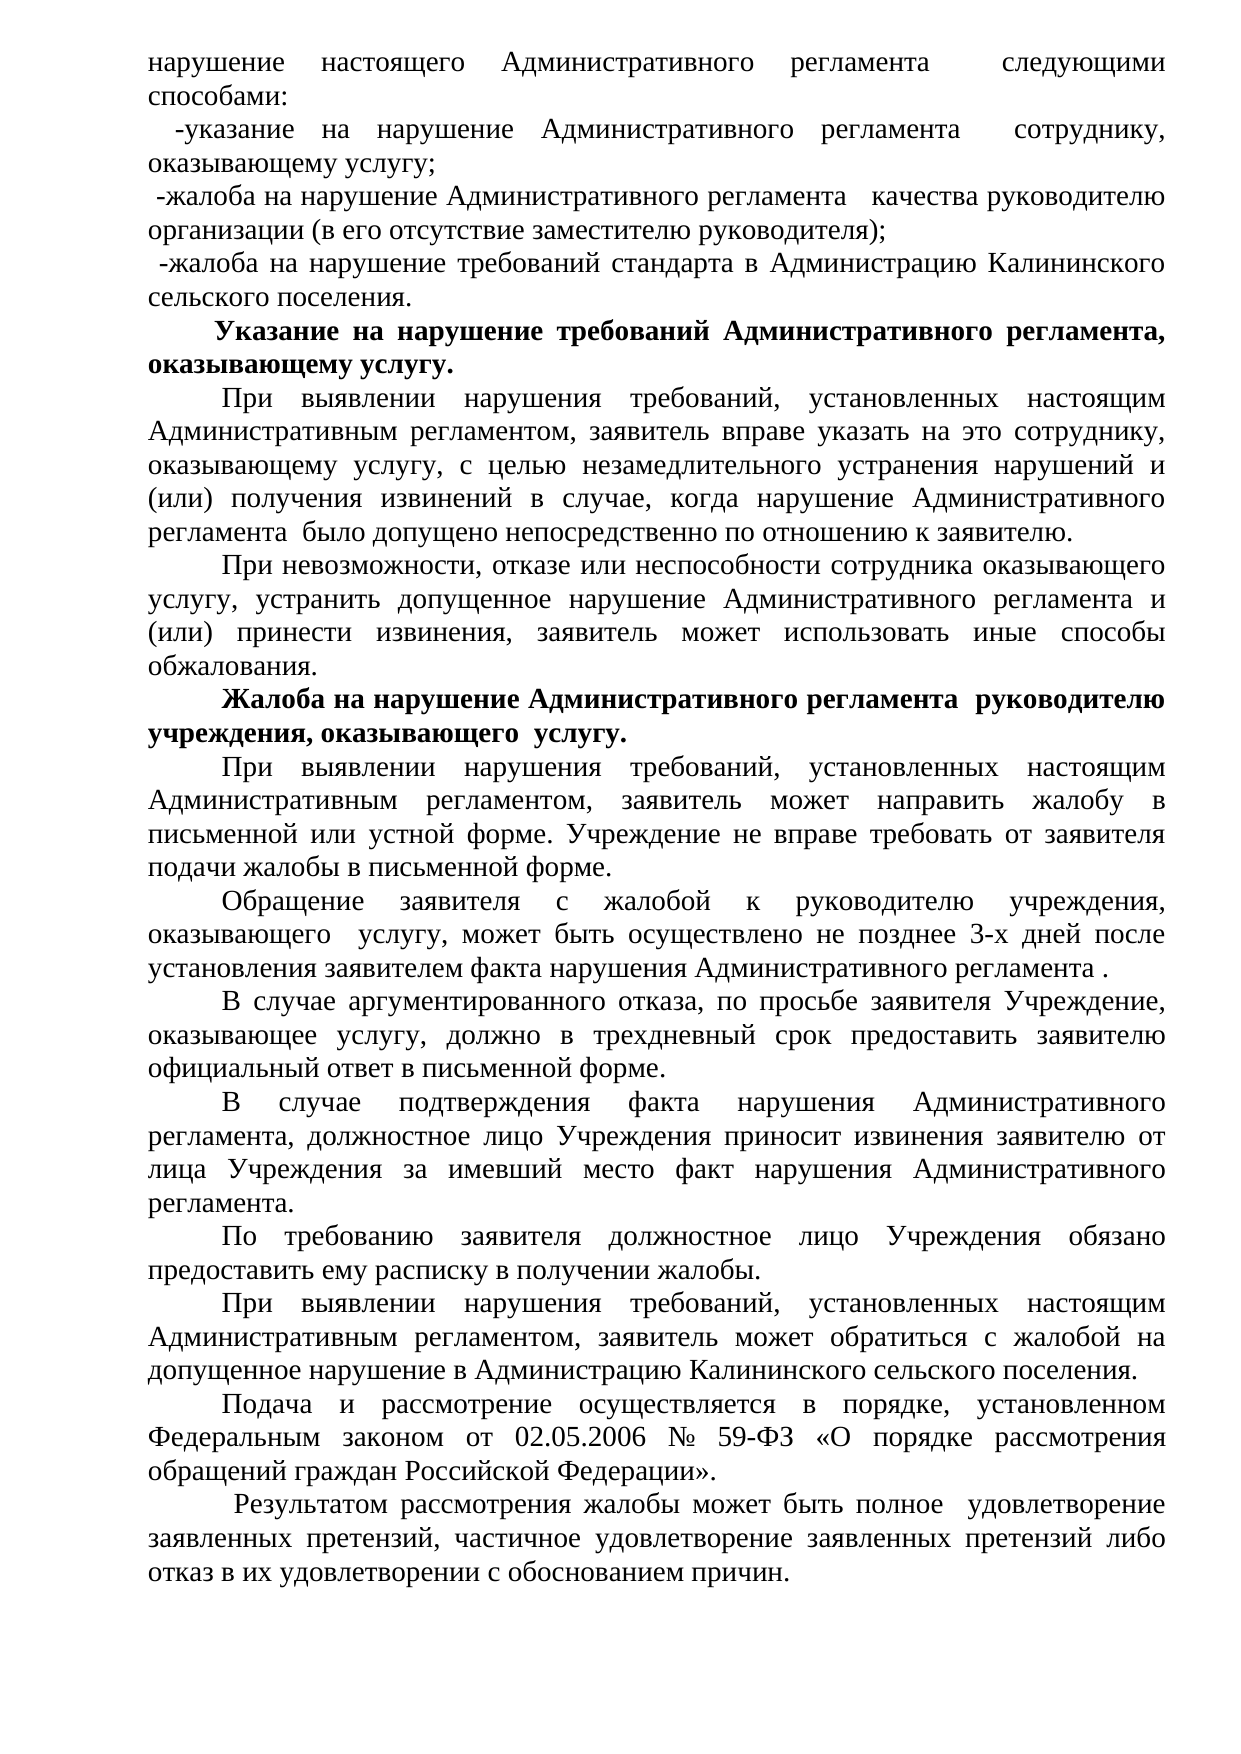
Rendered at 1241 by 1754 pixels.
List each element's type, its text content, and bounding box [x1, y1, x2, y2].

text Указание на нарушение требований Административного регламента, оказывающему услугу. [148, 313, 1167, 380]
text При выявлении нарушения требований, установленных настоящим Административным регламентом, заявитель может обратиться с жалобой на допущенное нарушение в Администрацию Калининского сельского поселения. [148, 1285, 1167, 1386]
text При выявлении нарушения требований, установленных настоящим Административным регламентом, заявитель может направить жалобу в письменной или устной форме. Учреждение не вправе требовать от заявителя подачи жалобы в письменной форме. [148, 749, 1167, 883]
text -жалоба на нарушение Административного регламента качества руководителю организации (в его отсутствие заместителю руководителя); [148, 178, 1167, 246]
text Жалоба на нарушение Административного регламента руководителю учреждения, оказывающего услугу. [148, 682, 1167, 749]
text При невозможности, отказе или неспособности сотрудника оказывающего услугу, устранить допущенное нарушение Административного регламента и (или) принести извинения, заявитель может использовать иные способы обжалования. [148, 547, 1167, 682]
text Обращение заявителя с жалобой к руководителю учреждения, оказывающего услугу, может быть осуществлено не позднее 3-х дней после установления заявителем факта нарушения Административного регламента . [148, 883, 1167, 983]
text Результатом рассмотрения жалобы может быть полное удовлетворение заявленных претензий, частичное удовлетворение заявленных претензий либо отказ в их удовлетворении с обоснованием причин. [148, 1487, 1167, 1587]
text В случае аргументированного отказа, по просьбе заявителя Учреждение, оказывающее услугу, должно в трехдневный срок предоставить заявителю официальный ответ в письменной форме. [148, 983, 1167, 1084]
text По требованию заявителя должностное лицо Учреждения обязано предоставить ему расписку в получении жалобы. [148, 1218, 1167, 1285]
text Подача и рассмотрение осуществляется в порядке, установленном Федеральным законом от 02.05.2006 № 59-ФЗ «О порядке рассмотрения обращений граждан Российской Федерации». [148, 1386, 1167, 1487]
text -жалоба на нарушение требований стандарта в Администрацию Калининского сельского поселения. [148, 246, 1167, 313]
text В случае подтверждения факта нарушения Административного регламента, должностное лицо Учреждения приносит извинения заявителю от лица Учреждения за имевший место факт нарушения Административного регламента. [148, 1084, 1167, 1218]
text -указание на нарушение Административного регламента сотруднику, оказывающему услугу; [148, 111, 1167, 178]
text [148, 44, 1167, 111]
text При выявлении нарушения требований, установленных настоящим Административным регламентом, заявитель вправе указать на это сотруднику, оказывающему услугу, с целью незамедлительного устранения нарушений и (или) получения извинений в случае, когда нарушение Административного регламента было допущено непосредственно по отношению к заявителю. [148, 380, 1167, 547]
